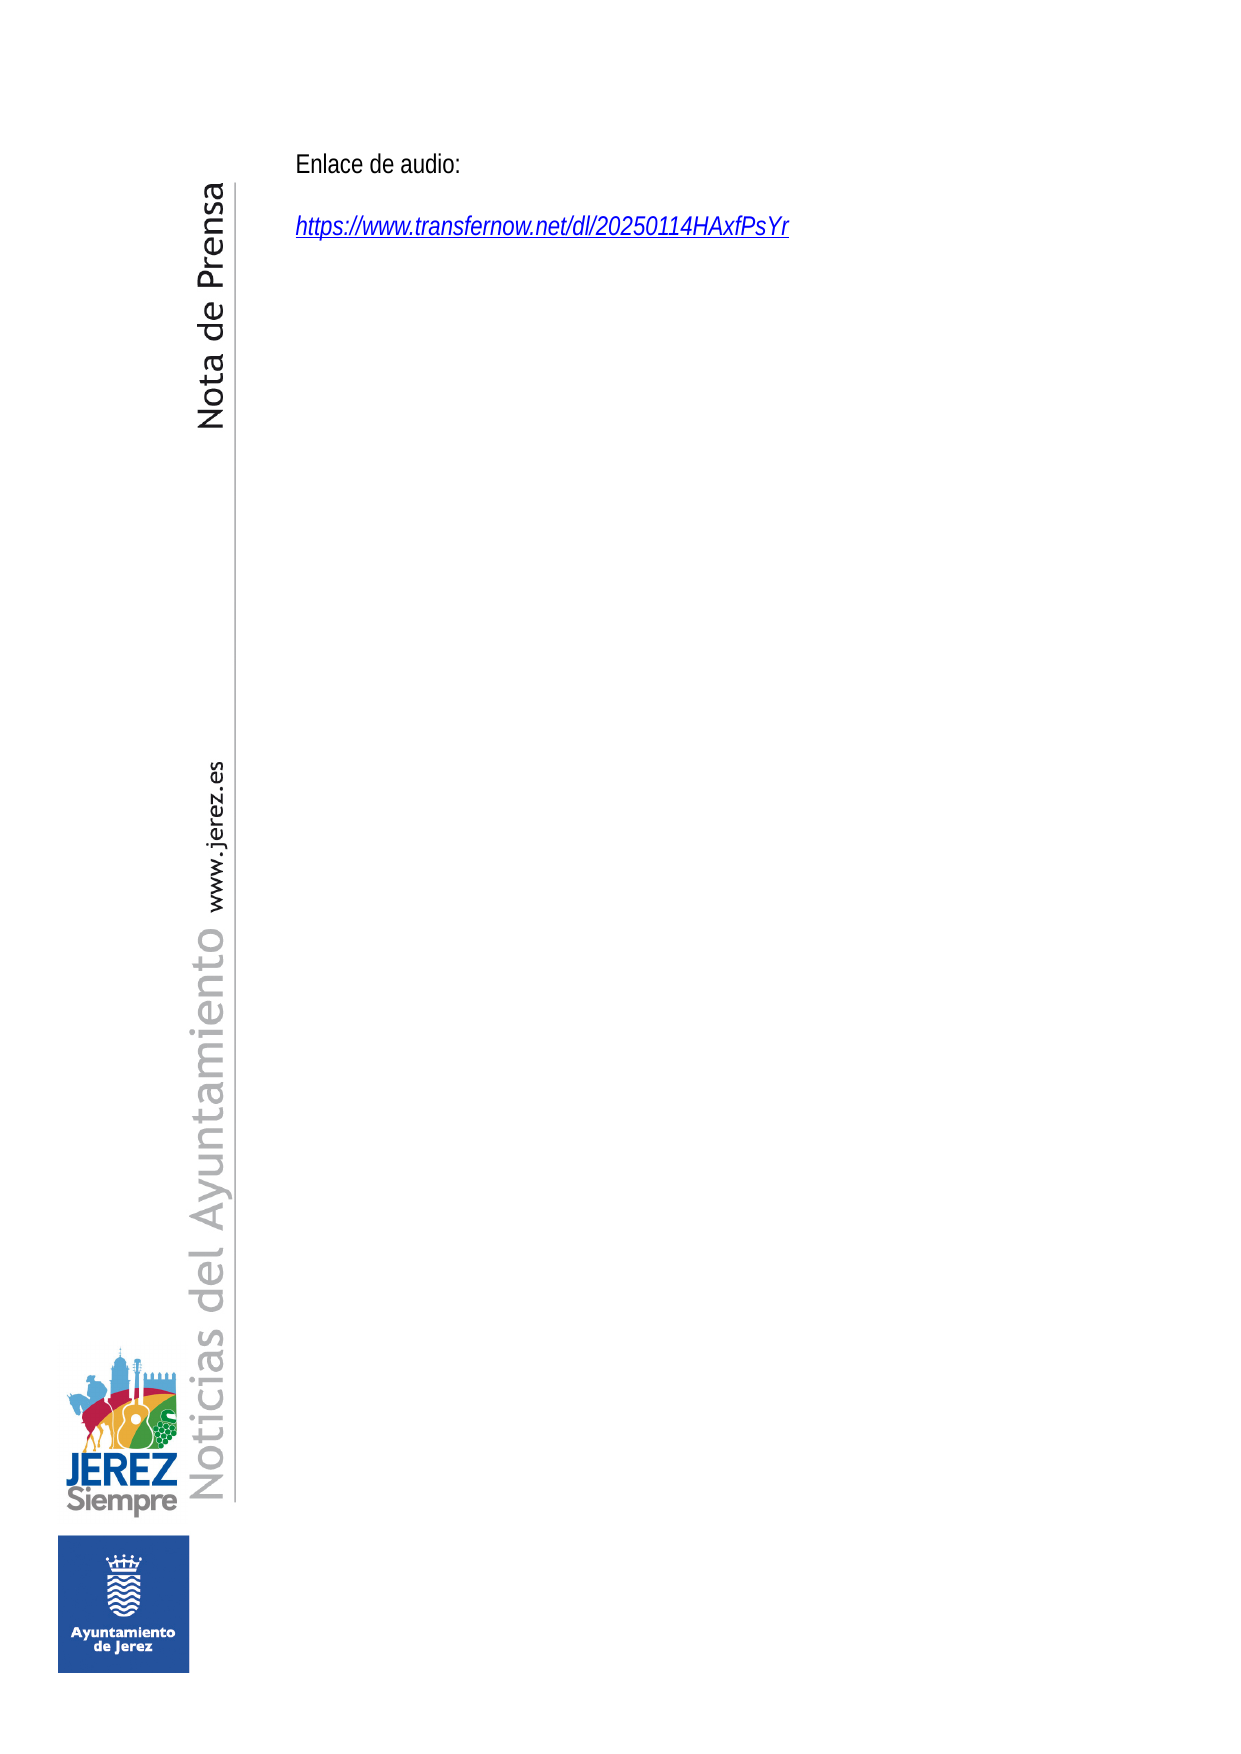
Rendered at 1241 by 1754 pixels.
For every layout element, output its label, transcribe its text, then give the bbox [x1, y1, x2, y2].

picture [57, 181, 236, 1673]
text https://www.transfernow.net/dl/20250114HAxfPsYr [295, 210, 1092, 241]
text Enlace de audio: [295, 148, 1092, 179]
